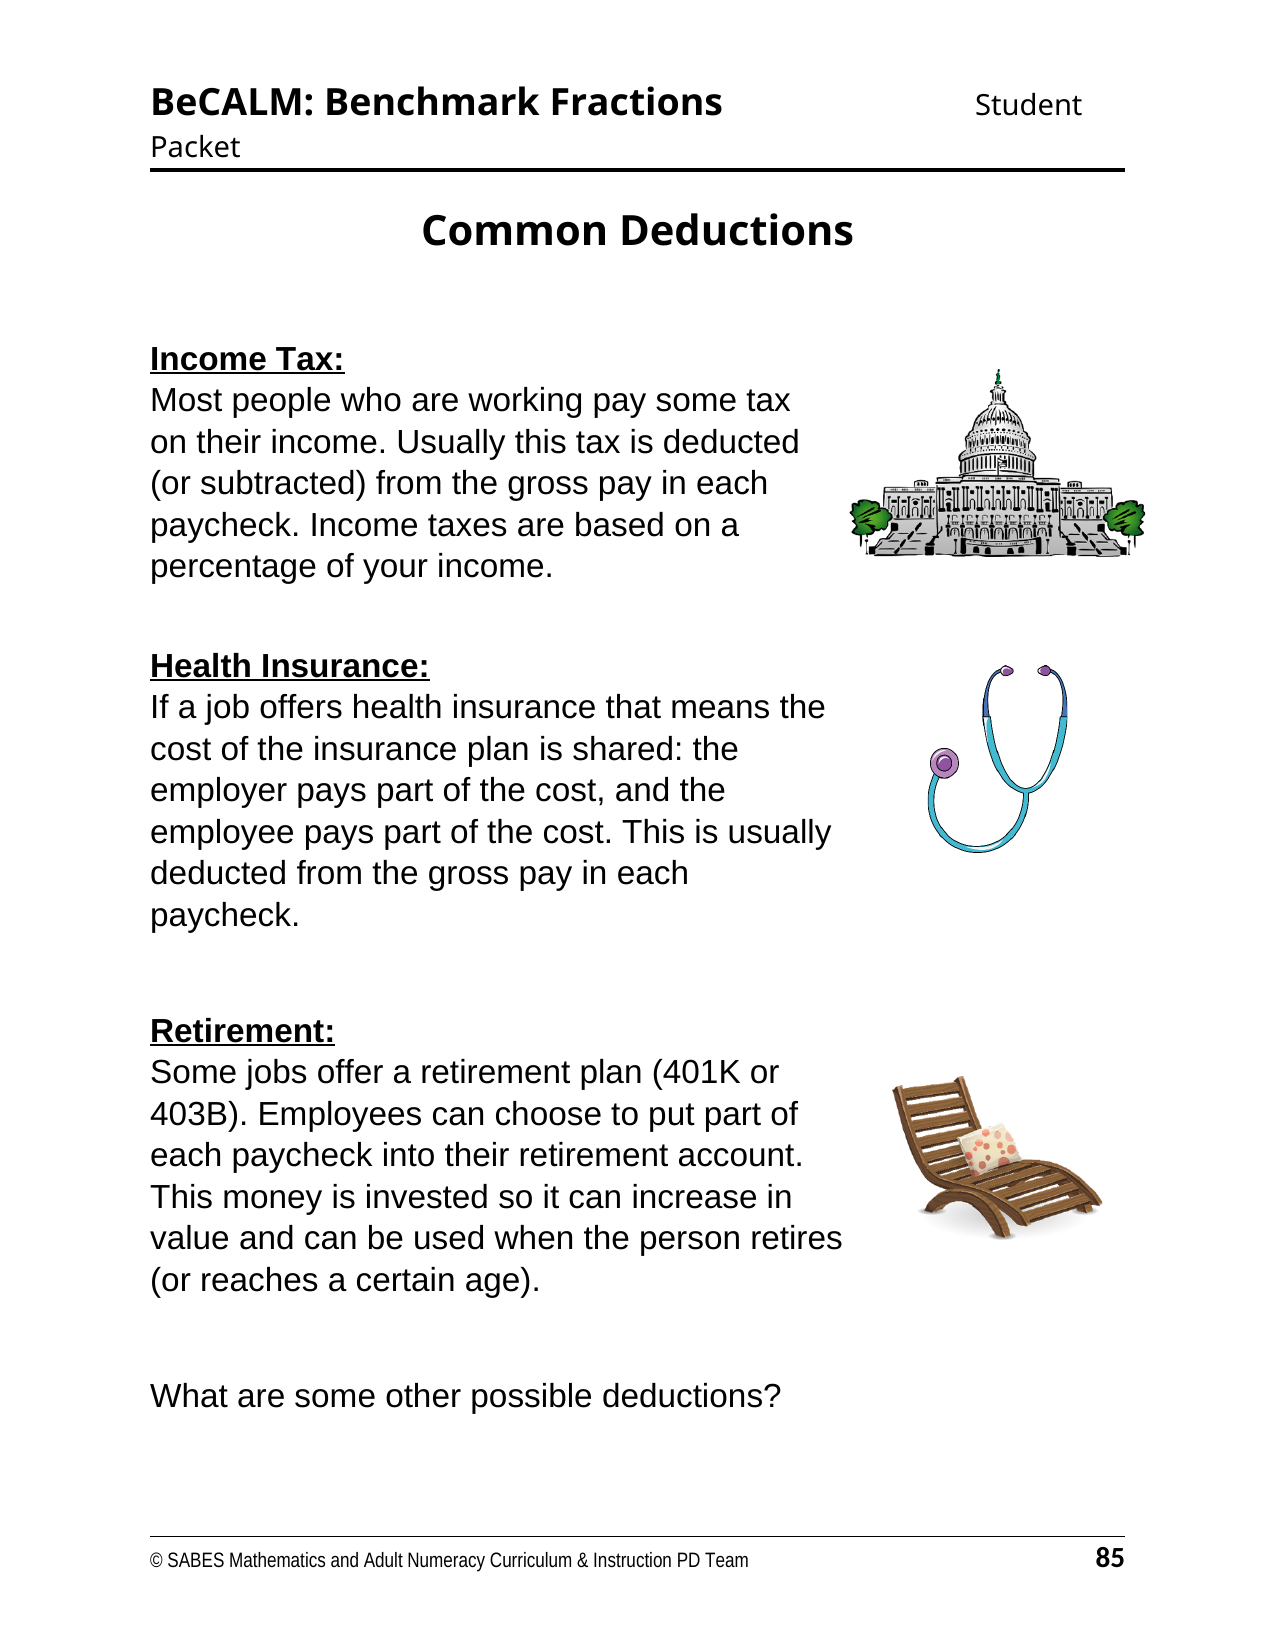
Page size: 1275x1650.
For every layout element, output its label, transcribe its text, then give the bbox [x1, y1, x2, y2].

subtitle Common Deductions [150, 201, 1125, 314]
text Health Insurance: If a job offers health insurance that means the cost of the insurance plan is shared: the employer pays part of the cost, and the employee pays part of the cost. This is usually deducted from the gross pay in each paycheck. [150, 646, 844, 933]
picture [927, 665, 1068, 853]
picture [892, 1076, 1103, 1242]
text Retirement: Some jobs offer a retirement plan (401K or 403B). Employees can choose to put part of each paycheck into their retirement account. This money is invested so it can increase in value and can be used when the person retires (or reaches a certain age). [150, 1011, 844, 1298]
text Income Tax: Most people who are working pay some tax on their income. Usually this tax is deducted (or subtracted) from the gross pay in each paycheck. Income taxes are based on a percentage of your income. [150, 339, 844, 626]
picture [849, 369, 1146, 557]
text What are some other possible deductions? [150, 1376, 1125, 1414]
